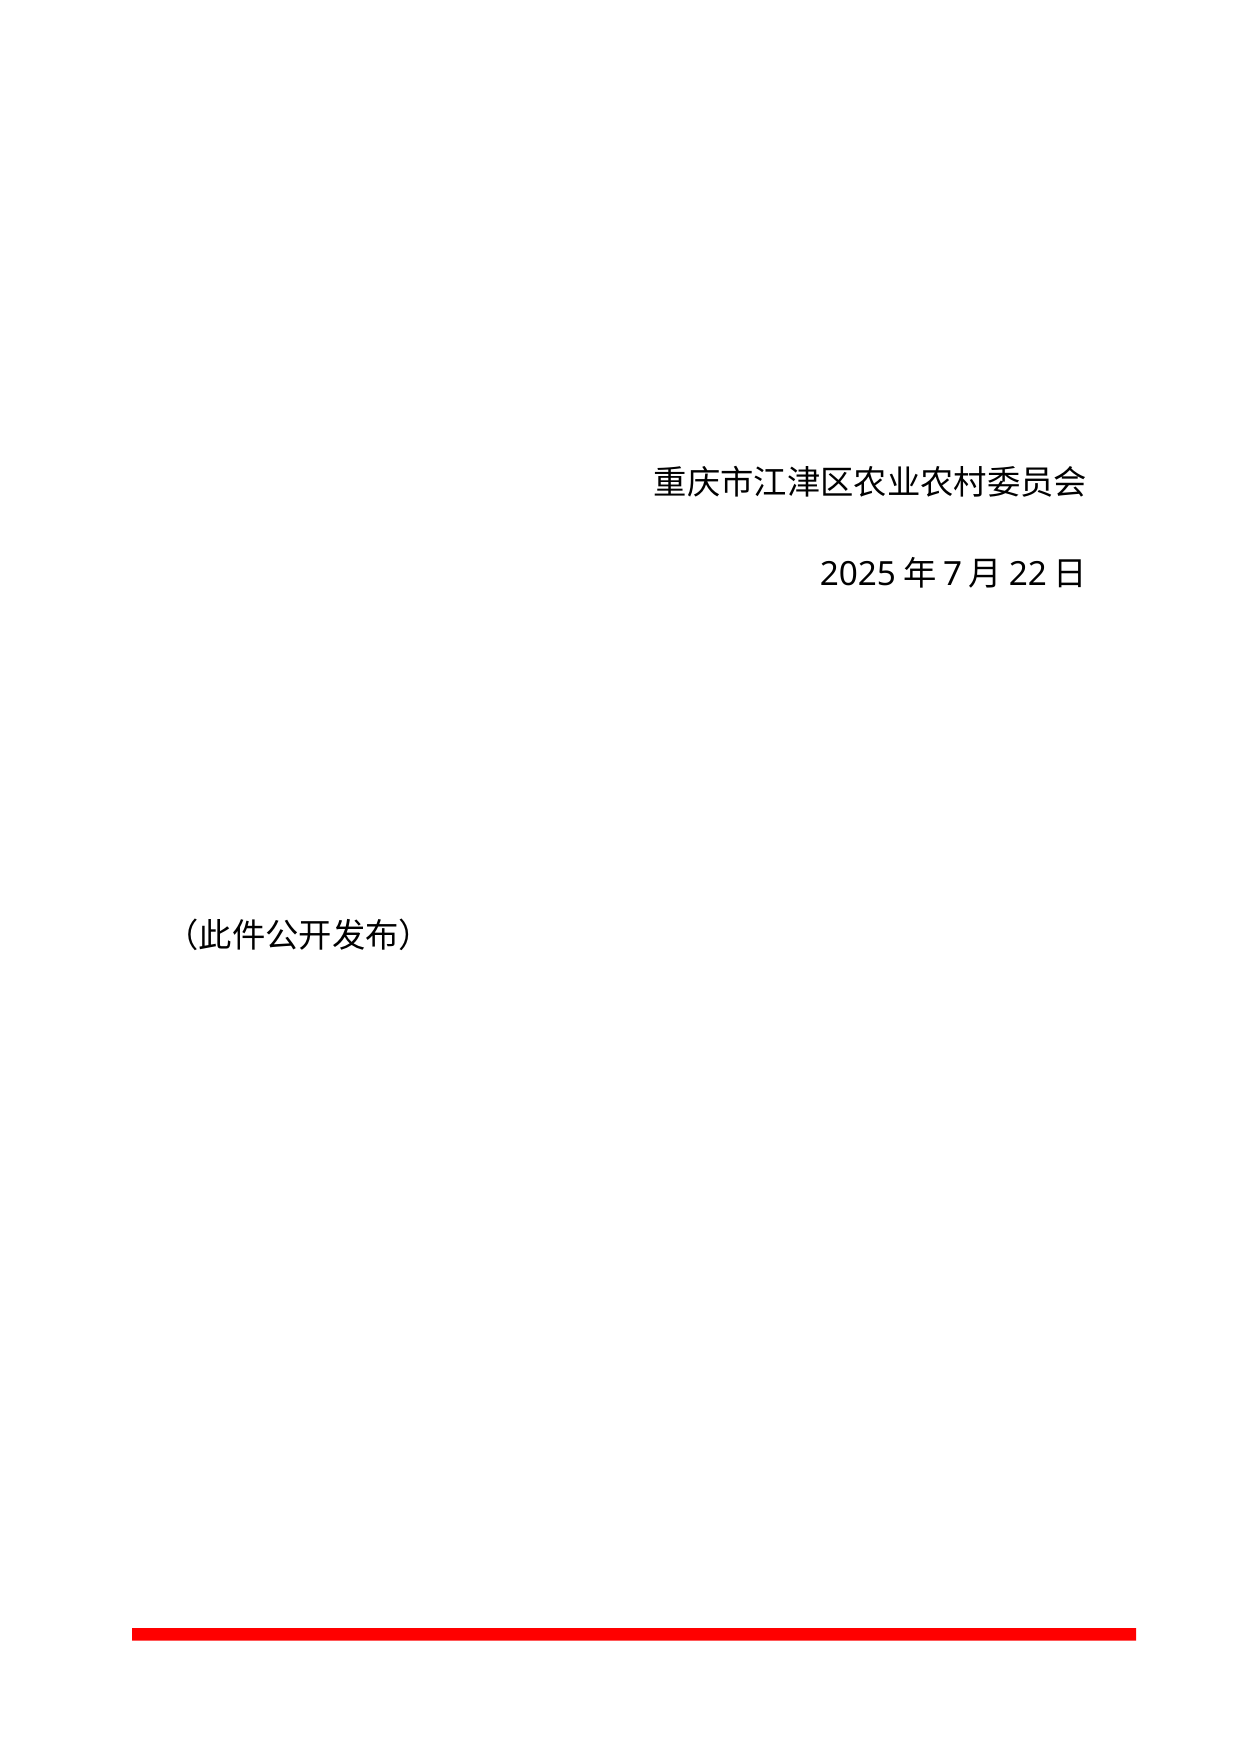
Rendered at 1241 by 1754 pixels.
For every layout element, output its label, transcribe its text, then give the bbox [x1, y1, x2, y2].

text 2025年7月22日 [165, 525, 1087, 616]
text （此件公开发布） [165, 888, 1087, 978]
text 重庆市江津区农业农村委员会 [165, 435, 1087, 525]
